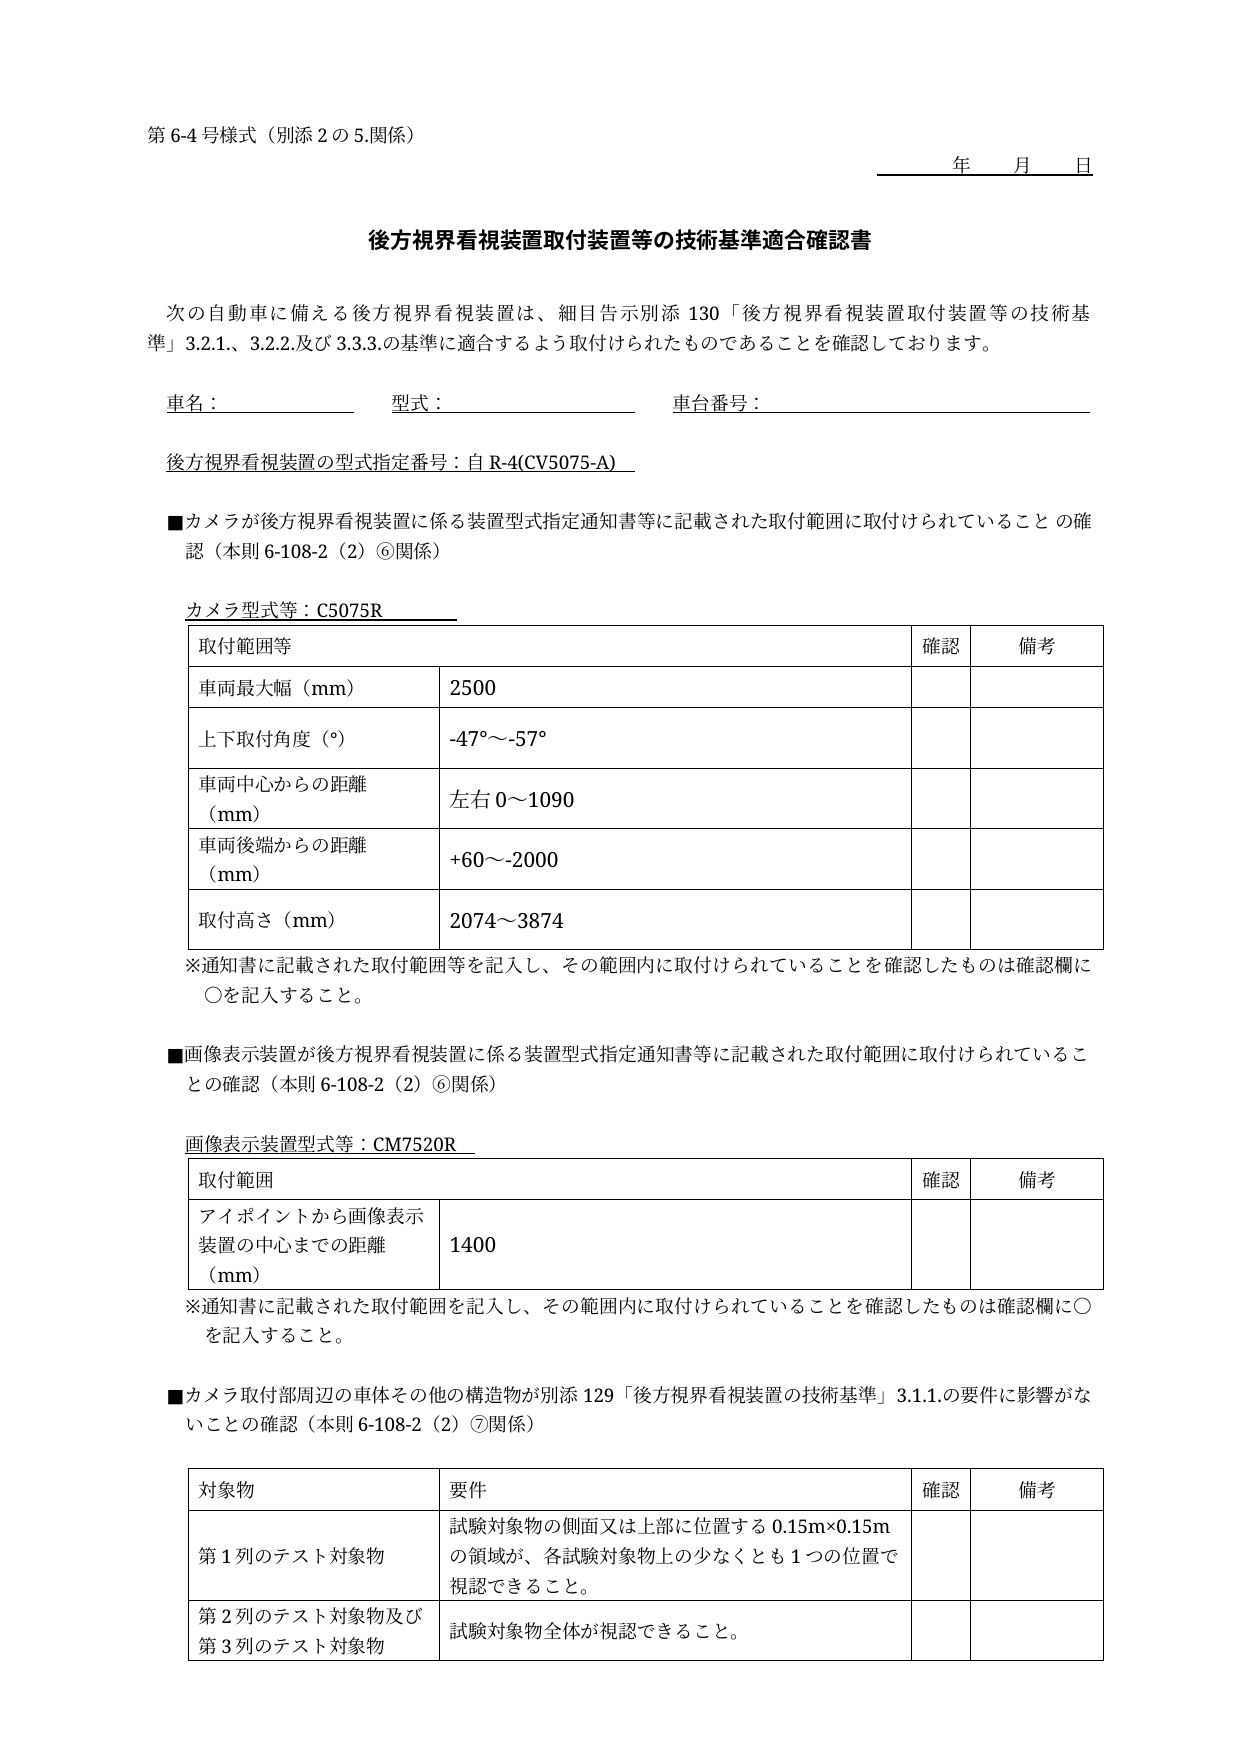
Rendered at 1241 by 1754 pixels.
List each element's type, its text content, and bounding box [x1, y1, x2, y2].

table_cell アイポイントから画像表示装置の中心までの距離（mm） [189, 1200, 439, 1289]
table_header 取付範囲等 [189, 626, 911, 666]
table_cell 2074～3874 [440, 890, 911, 949]
table_cell [971, 769, 1103, 828]
table_cell -47°～-57° [440, 708, 911, 768]
table_cell [971, 1511, 1103, 1600]
text ※通知書に記載された取付範囲を記入し、その範囲内に取付けられていることを確認したものは確認欄に○を記入すること。 [185, 1290, 1092, 1349]
table_cell 試験対象物全体が視認できること。 [440, 1601, 911, 1660]
table_cell [912, 829, 970, 888]
text 後方視界看視装置の型式指定番号：自R-4(CV5075-A) [148, 446, 1092, 476]
table_cell [912, 708, 970, 768]
table_cell [971, 1200, 1103, 1289]
table_cell 試験対象物の側面又は上部に位置する0.15m×0.15mの領域が、各試験対象物上の少なくとも1つの位置で視認できること。 [440, 1511, 911, 1600]
table_cell [971, 829, 1103, 888]
table_cell [971, 708, 1103, 768]
text 次の自動車に備える後方視界看視装置は、細目告示別添130「後方視界看視装置取付装置等の技術基準」3.2.1.、3.2.2.及び3.3.3.の基準に適合するよう取付けられたものであることを確認しております。 [148, 298, 1092, 357]
table_cell 第1列のテスト対象物 [189, 1511, 439, 1600]
table_header 要件 [440, 1469, 911, 1510]
table_cell [912, 1200, 970, 1289]
table_cell 1400 [440, 1200, 911, 1289]
text 第6-4号様式（別添2の5.関係） [148, 120, 1092, 149]
table_cell [912, 890, 970, 949]
text 車名： 型式： 車台番号： [148, 387, 1092, 417]
table_cell [912, 1511, 970, 1600]
table_cell 上下取付角度（°） [189, 708, 439, 768]
table_cell [971, 667, 1103, 707]
text 後方視界看視装置取付装置等の技術基準適合確認書 [148, 209, 1092, 268]
table_header 確認 [912, 1469, 970, 1510]
table_header 確認 [912, 626, 970, 666]
table_cell 取付高さ（mm） [189, 890, 439, 949]
text ■カメラが後方視界看視装置に係る装置型式指定通知書等に記載された取付範囲に取付けられていることの確認（本則6-108-2（2）⑥関係） [166, 506, 1092, 565]
text 年 月 日 [148, 149, 1092, 179]
table_cell 車両中心からの距離（mm） [189, 769, 439, 828]
table_cell [971, 890, 1103, 949]
text カメラ型式等：C5075R [148, 595, 1092, 624]
table_cell [912, 769, 970, 828]
text ■カメラ取付部周辺の車体その他の構造物が別添129「後方視界看視装置の技術基準」3.1.1.の要件に影響がないことの確認（本則6-108-2（2）⑦関係） [166, 1379, 1092, 1439]
text 画像表示装置型式等：CM7520R [148, 1128, 1092, 1158]
table_header 備考 [971, 1159, 1103, 1199]
table_cell 左右0～1090 [440, 769, 911, 828]
table_cell 2500 [440, 667, 911, 707]
table_cell [912, 667, 970, 707]
table_header 取付範囲 [189, 1159, 911, 1199]
table_cell [971, 1601, 1103, 1660]
table_header 対象物 [189, 1469, 439, 1510]
table_cell 第2列のテスト対象物及び第3列のテスト対象物 [189, 1601, 439, 1660]
table_cell 車両後端からの距離（mm） [189, 829, 439, 888]
text ■画像表示装置が後方視界看視装置に係る装置型式指定通知書等に記載された取付範囲に取付けられていることの確認（本則6-108-2（2）⑥関係） [166, 1039, 1092, 1098]
text ※通知書に記載された取付範囲等を記入し、その範囲内に取付けられていることを確認したものは確認欄に○を記入すること。 [185, 950, 1092, 1009]
table_cell [912, 1601, 970, 1660]
table_header 備考 [971, 1469, 1103, 1510]
table_header 確認 [912, 1159, 970, 1199]
table_cell 車両最大幅（mm） [189, 667, 439, 707]
table_cell +60～-2000 [440, 829, 911, 888]
table_header 備考 [971, 626, 1103, 666]
